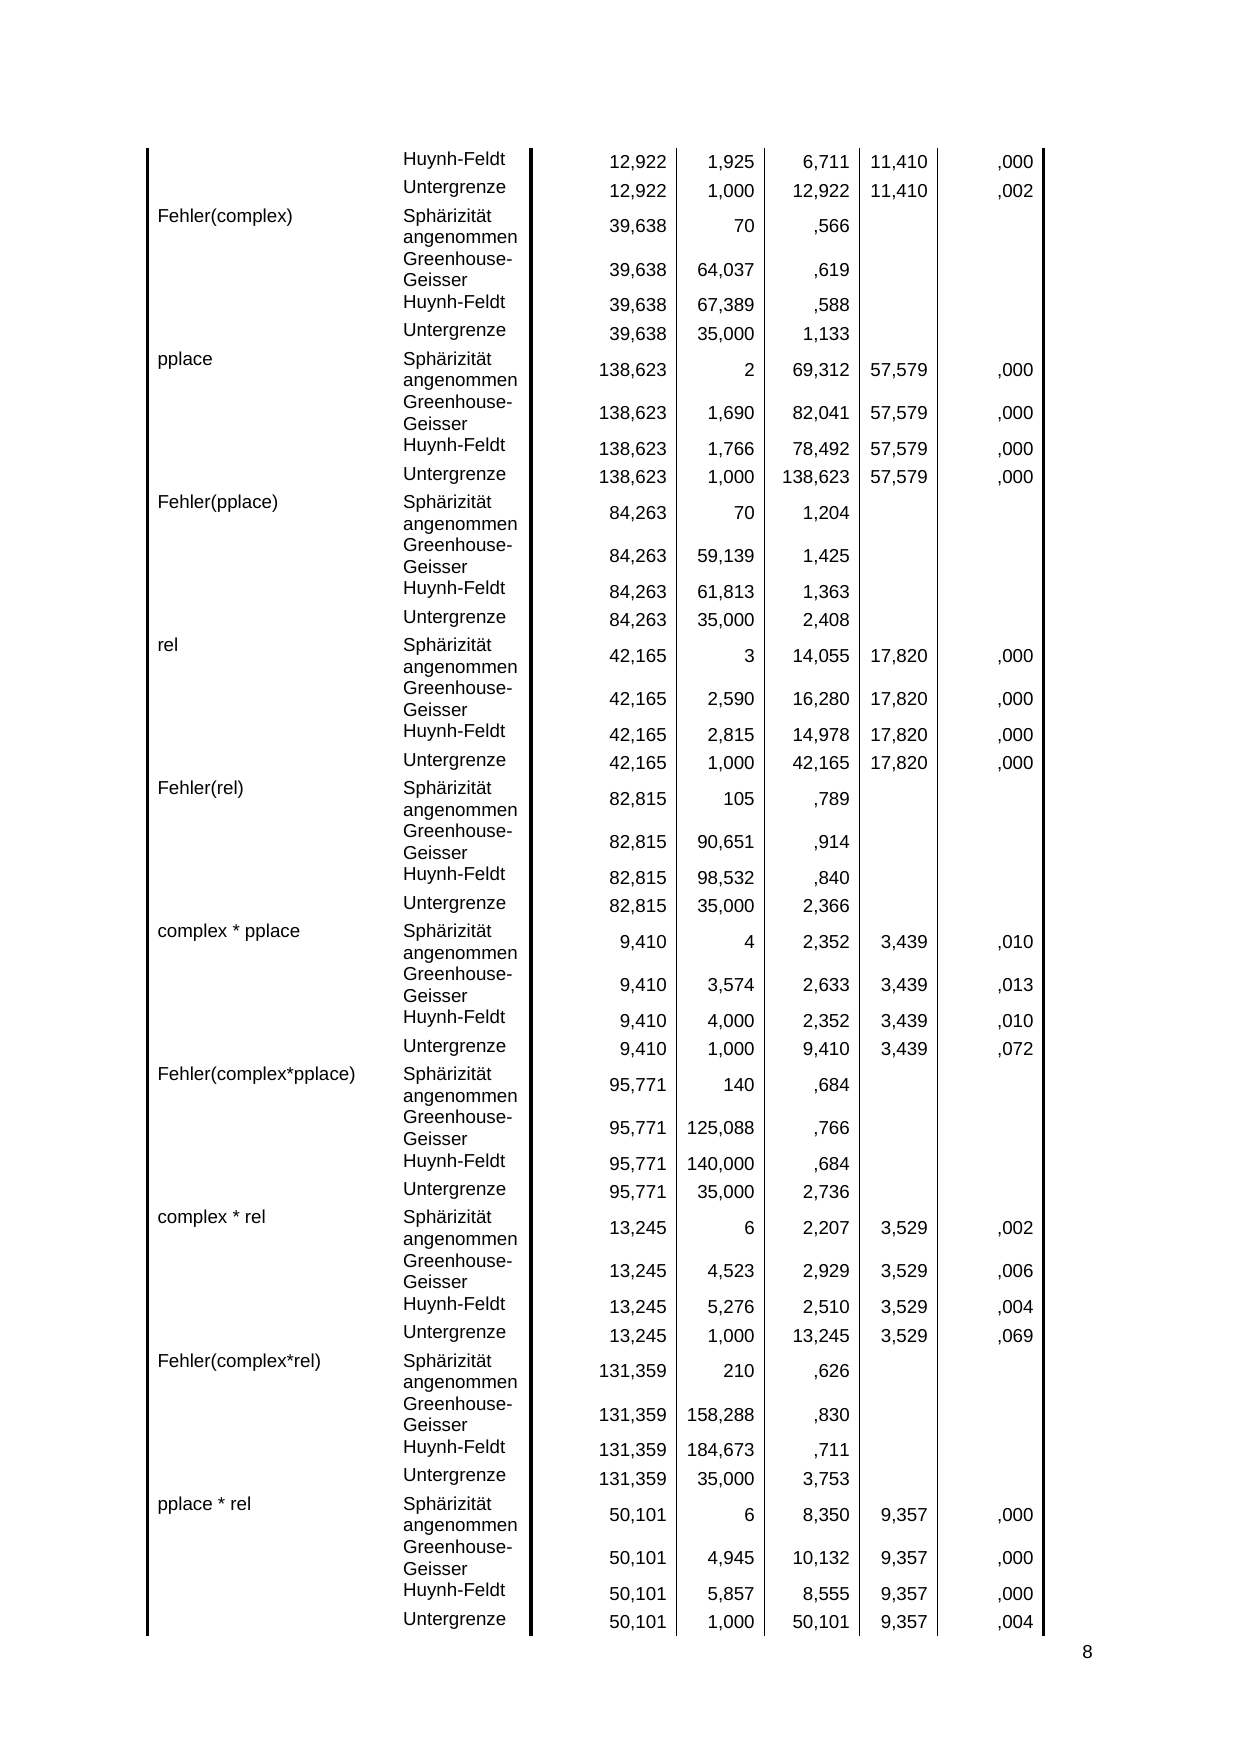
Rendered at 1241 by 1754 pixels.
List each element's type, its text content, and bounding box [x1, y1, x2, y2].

table_cell Untergrenze [393, 1035, 529, 1063]
table_cell 2,633 [765, 963, 859, 1006]
table_cell 1,690 [677, 391, 764, 434]
table_cell ,830 [765, 1393, 859, 1436]
table_cell 13,245 [533, 1250, 676, 1293]
table_cell Sphärizität angenommen [393, 777, 529, 820]
table_cell ,000 [938, 348, 1042, 391]
table_cell Greenhouse-Geisser [393, 391, 529, 434]
table_cell 6 [677, 1206, 764, 1249]
table_cell ,000 [938, 1579, 1042, 1607]
table_cell ,711 [765, 1436, 859, 1464]
table_cell 35,000 [677, 1178, 764, 1206]
table_cell Greenhouse-Geisser [393, 1536, 529, 1579]
table_cell 1,000 [677, 462, 764, 491]
table_cell 42,165 [533, 677, 676, 720]
table_cell ,000 [938, 462, 1042, 491]
table_cell 17,820 [860, 634, 937, 677]
table_cell 138,623 [533, 462, 676, 491]
table_cell Untergrenze [393, 892, 529, 920]
table_cell 17,820 [860, 720, 937, 748]
table_cell rel [149, 634, 393, 777]
table_cell [938, 319, 1042, 348]
table_cell 11,410 [860, 176, 937, 204]
table_cell Huynh-Feldt [393, 1006, 529, 1035]
table_cell 3,439 [860, 1006, 937, 1035]
table_cell 35,000 [677, 1464, 764, 1493]
table_cell Sphärizität angenommen [393, 491, 529, 534]
table_cell 4,000 [677, 1006, 764, 1035]
table_cell Huynh-Feldt [393, 1436, 529, 1464]
table_cell 9,410 [533, 963, 676, 1006]
table_cell 1,000 [677, 1035, 764, 1063]
table_cell Greenhouse-Geisser [393, 820, 529, 863]
table_cell 39,638 [533, 205, 676, 248]
table_cell 3,529 [860, 1293, 937, 1321]
table_cell 78,492 [765, 434, 859, 462]
table_cell Fehler(complex) [149, 205, 393, 348]
table_cell ,588 [765, 291, 859, 319]
table_cell ,000 [938, 634, 1042, 677]
table_cell 35,000 [677, 892, 764, 920]
table_cell 3,753 [765, 1464, 859, 1493]
table_cell Huynh-Feldt [393, 577, 529, 605]
table_cell [938, 248, 1042, 291]
table_cell 158,288 [677, 1393, 764, 1436]
table_cell 12,922 [765, 176, 859, 204]
table_cell 1,133 [765, 319, 859, 348]
table_cell pplace [149, 348, 393, 491]
table_cell 42,165 [533, 749, 676, 777]
table_cell Sphärizität angenommen [393, 634, 529, 677]
table_cell 13,245 [533, 1206, 676, 1249]
table_cell 3,439 [860, 1035, 937, 1063]
table_cell [938, 892, 1042, 920]
table_cell 39,638 [533, 248, 676, 291]
table_cell ,000 [938, 720, 1042, 748]
table_cell [938, 863, 1042, 892]
table_cell 84,263 [533, 577, 676, 605]
table_cell Sphärizität angenommen [393, 920, 529, 963]
table_cell 3,439 [860, 920, 937, 963]
table_cell 12,922 [533, 176, 676, 204]
table_cell 4 [677, 920, 764, 963]
table_cell [860, 892, 937, 920]
table_cell Fehler(complex*pplace) [149, 1063, 393, 1206]
table_cell Untergrenze [393, 749, 529, 777]
table_cell 3,529 [860, 1321, 937, 1349]
table_cell 6 [677, 1493, 764, 1536]
table_cell [860, 1464, 937, 1493]
table_cell 138,623 [765, 462, 859, 491]
table_cell 70 [677, 205, 764, 248]
table_cell 2 [677, 348, 764, 391]
table_cell Untergrenze [393, 319, 529, 348]
table_cell 35,000 [677, 605, 764, 634]
table_cell 1,925 [677, 148, 764, 176]
table_cell Greenhouse-Geisser [393, 1250, 529, 1293]
table_cell [860, 248, 937, 291]
table_cell 131,359 [533, 1393, 676, 1436]
table_cell 2,929 [765, 1250, 859, 1293]
table_cell [860, 1436, 937, 1464]
table_cell [938, 1150, 1042, 1178]
table_cell ,840 [765, 863, 859, 892]
table_cell Huynh-Feldt [393, 1150, 529, 1178]
table_cell 2,352 [765, 920, 859, 963]
table_cell 3,529 [860, 1206, 937, 1249]
table_cell 1,000 [677, 1607, 764, 1636]
table_cell 39,638 [533, 291, 676, 319]
table_cell 1,766 [677, 434, 764, 462]
table_cell 8,350 [765, 1493, 859, 1536]
table_cell ,000 [938, 1536, 1042, 1579]
table_cell 35,000 [677, 319, 764, 348]
table_cell Greenhouse-Geisser [393, 248, 529, 291]
table_cell 5,857 [677, 1579, 764, 1607]
table_cell [860, 1350, 937, 1393]
table_cell 9,410 [533, 920, 676, 963]
table_cell ,000 [938, 677, 1042, 720]
table_cell ,010 [938, 920, 1042, 963]
table_cell Untergrenze [393, 1178, 529, 1206]
table_cell [860, 319, 937, 348]
table_cell ,000 [938, 749, 1042, 777]
table_cell ,002 [938, 1206, 1042, 1249]
table_cell 9,357 [860, 1493, 937, 1536]
table_cell 50,101 [533, 1536, 676, 1579]
table_cell 82,815 [533, 777, 676, 820]
table_cell Fehler(complex*rel) [149, 1350, 393, 1493]
table_cell 39,638 [533, 319, 676, 348]
table_cell 69,312 [765, 348, 859, 391]
table_cell Greenhouse-Geisser [393, 1106, 529, 1149]
table_cell ,006 [938, 1250, 1042, 1293]
table_cell Sphärizität angenommen [393, 348, 529, 391]
table_cell 1,000 [677, 749, 764, 777]
table_cell ,004 [938, 1293, 1042, 1321]
table_cell ,069 [938, 1321, 1042, 1349]
table_cell 16,280 [765, 677, 859, 720]
table_cell 98,532 [677, 863, 764, 892]
table_cell [860, 1393, 937, 1436]
table_cell 9,357 [860, 1607, 937, 1636]
table_cell 84,263 [533, 491, 676, 534]
table_cell Untergrenze [393, 605, 529, 634]
table_cell 13,245 [533, 1321, 676, 1349]
table_cell 2,815 [677, 720, 764, 748]
table_cell ,684 [765, 1150, 859, 1178]
table_cell 184,673 [677, 1436, 764, 1464]
table_cell 4,523 [677, 1250, 764, 1293]
table_cell Sphärizität angenommen [393, 1063, 529, 1106]
table_cell [938, 577, 1042, 605]
table_cell 57,579 [860, 391, 937, 434]
table_cell Untergrenze [393, 1321, 529, 1349]
table_cell Untergrenze [393, 176, 529, 204]
table_cell 2,352 [765, 1006, 859, 1035]
table_cell ,000 [938, 391, 1042, 434]
table_cell 9,410 [533, 1035, 676, 1063]
table_cell 9,357 [860, 1536, 937, 1579]
table_cell 50,101 [765, 1607, 859, 1636]
table_cell 14,978 [765, 720, 859, 748]
table_cell Fehler(pplace) [149, 491, 393, 634]
table_cell 42,165 [533, 720, 676, 748]
table_cell ,619 [765, 248, 859, 291]
table_cell 50,101 [533, 1607, 676, 1636]
table_cell ,010 [938, 1006, 1042, 1035]
table_cell [860, 605, 937, 634]
table_cell ,914 [765, 820, 859, 863]
table_cell 57,579 [860, 434, 937, 462]
table_cell 82,815 [533, 863, 676, 892]
table_cell [938, 605, 1042, 634]
table_cell 131,359 [533, 1350, 676, 1393]
table_cell 2,366 [765, 892, 859, 920]
table_cell ,000 [938, 148, 1042, 176]
table_cell Untergrenze [393, 1464, 529, 1493]
table_cell 50,101 [533, 1579, 676, 1607]
table_cell 1,000 [677, 176, 764, 204]
table_cell 17,820 [860, 677, 937, 720]
table_cell Greenhouse-Geisser [393, 963, 529, 1006]
table_cell Greenhouse-Geisser [393, 677, 529, 720]
table_cell ,684 [765, 1063, 859, 1106]
table_cell [860, 205, 937, 248]
table_cell [860, 777, 937, 820]
table_cell 17,820 [860, 749, 937, 777]
table_cell Huynh-Feldt [393, 291, 529, 319]
table_cell 210 [677, 1350, 764, 1393]
table_cell ,789 [765, 777, 859, 820]
table_cell 1,204 [765, 491, 859, 534]
table_cell 67,389 [677, 291, 764, 319]
table_cell 3,529 [860, 1250, 937, 1293]
table_cell 59,139 [677, 534, 764, 577]
table_cell 82,041 [765, 391, 859, 434]
table_cell Untergrenze [393, 1607, 529, 1636]
table_cell 1,363 [765, 577, 859, 605]
table_cell 57,579 [860, 462, 937, 491]
table_cell ,566 [765, 205, 859, 248]
table_cell 42,165 [765, 749, 859, 777]
table_cell 14,055 [765, 634, 859, 677]
table_cell [860, 491, 937, 534]
table_cell 131,359 [533, 1436, 676, 1464]
table_cell 84,263 [533, 605, 676, 634]
table_cell 13,245 [765, 1321, 859, 1349]
table_cell 70 [677, 491, 764, 534]
table_cell Fehler(rel) [149, 777, 393, 920]
table_cell ,626 [765, 1350, 859, 1393]
table_cell 2,510 [765, 1293, 859, 1321]
table_cell 95,771 [533, 1063, 676, 1106]
table_cell Greenhouse-Geisser [393, 1393, 529, 1436]
table_cell 90,651 [677, 820, 764, 863]
table_cell 4,945 [677, 1536, 764, 1579]
table_cell 138,623 [533, 348, 676, 391]
table_cell [860, 1106, 937, 1149]
table_cell Sphärizität angenommen [393, 205, 529, 248]
table_cell Huynh-Feldt [393, 1579, 529, 1607]
table_cell [860, 534, 937, 577]
table_cell [938, 1464, 1042, 1493]
table_cell 138,623 [533, 434, 676, 462]
table_cell Greenhouse-Geisser [393, 534, 529, 577]
table_cell 57,579 [860, 348, 937, 391]
table_cell Huynh-Feldt [393, 720, 529, 748]
table_cell Huynh-Feldt [393, 1293, 529, 1321]
table_cell [938, 777, 1042, 820]
table_cell ,004 [938, 1607, 1042, 1636]
table_cell 9,410 [533, 1006, 676, 1035]
table_cell Untergrenze [393, 462, 529, 491]
table_cell complex * rel [149, 1206, 393, 1349]
table_cell 2,207 [765, 1206, 859, 1249]
table_cell [860, 577, 937, 605]
table_cell ,000 [938, 434, 1042, 462]
table_cell [860, 820, 937, 863]
table_cell ,000 [938, 1493, 1042, 1536]
table_cell [938, 205, 1042, 248]
table_cell 3 [677, 634, 764, 677]
table_cell 95,771 [533, 1178, 676, 1206]
table_cell [938, 534, 1042, 577]
table_cell 1,000 [677, 1321, 764, 1349]
table_cell Sphärizität angenommen [393, 1350, 529, 1393]
table_cell complex * pplace [149, 920, 393, 1063]
table_cell [938, 1106, 1042, 1149]
table_cell [938, 291, 1042, 319]
table_cell 10,132 [765, 1536, 859, 1579]
table_cell 50,101 [533, 1493, 676, 1536]
table_cell 9,357 [860, 1579, 937, 1607]
table_cell [938, 1350, 1042, 1393]
table_cell 140,000 [677, 1150, 764, 1178]
table_cell [860, 291, 937, 319]
table_cell [938, 1063, 1042, 1106]
table_cell [860, 1063, 937, 1106]
table_cell 125,088 [677, 1106, 764, 1149]
table_cell Sphärizität angenommen [393, 1493, 529, 1536]
table_cell ,002 [938, 176, 1042, 204]
table_cell 8,555 [765, 1579, 859, 1607]
table_cell 9,410 [765, 1035, 859, 1063]
table_cell Sphärizität angenommen [393, 1206, 529, 1249]
table_cell [860, 1178, 937, 1206]
table_cell 138,623 [533, 391, 676, 434]
table_cell [938, 1178, 1042, 1206]
table_cell ,766 [765, 1106, 859, 1149]
table_cell 82,815 [533, 892, 676, 920]
table_cell 82,815 [533, 820, 676, 863]
table_cell [860, 863, 937, 892]
table_cell 42,165 [533, 634, 676, 677]
table_cell 3,439 [860, 963, 937, 1006]
table_cell [938, 491, 1042, 534]
table_cell [938, 1436, 1042, 1464]
table_cell 2,408 [765, 605, 859, 634]
table_cell [860, 1150, 937, 1178]
table_cell 105 [677, 777, 764, 820]
table_cell 11,410 [860, 148, 937, 176]
table_cell 84,263 [533, 534, 676, 577]
table_cell 3,574 [677, 963, 764, 1006]
table_cell Huynh-Feldt [393, 434, 529, 462]
table_cell [938, 820, 1042, 863]
table_cell ,013 [938, 963, 1042, 1006]
table_cell 140 [677, 1063, 764, 1106]
table_cell ,072 [938, 1035, 1042, 1063]
table_cell 95,771 [533, 1106, 676, 1149]
table_cell pplace * rel [149, 1493, 393, 1636]
table_cell Huynh-Feldt [393, 863, 529, 892]
table_cell 95,771 [533, 1150, 676, 1178]
table_cell Huynh-Feldt [393, 148, 529, 176]
table_cell 64,037 [677, 248, 764, 291]
table_cell 61,813 [677, 577, 764, 605]
table_cell 13,245 [533, 1293, 676, 1321]
table_cell 1,425 [765, 534, 859, 577]
table_cell 5,276 [677, 1293, 764, 1321]
table_cell [938, 1393, 1042, 1436]
table_cell 6,711 [765, 148, 859, 176]
table_cell 131,359 [533, 1464, 676, 1493]
table_cell 12,922 [533, 148, 676, 176]
table_cell 2,590 [677, 677, 764, 720]
table_cell 2,736 [765, 1178, 859, 1206]
